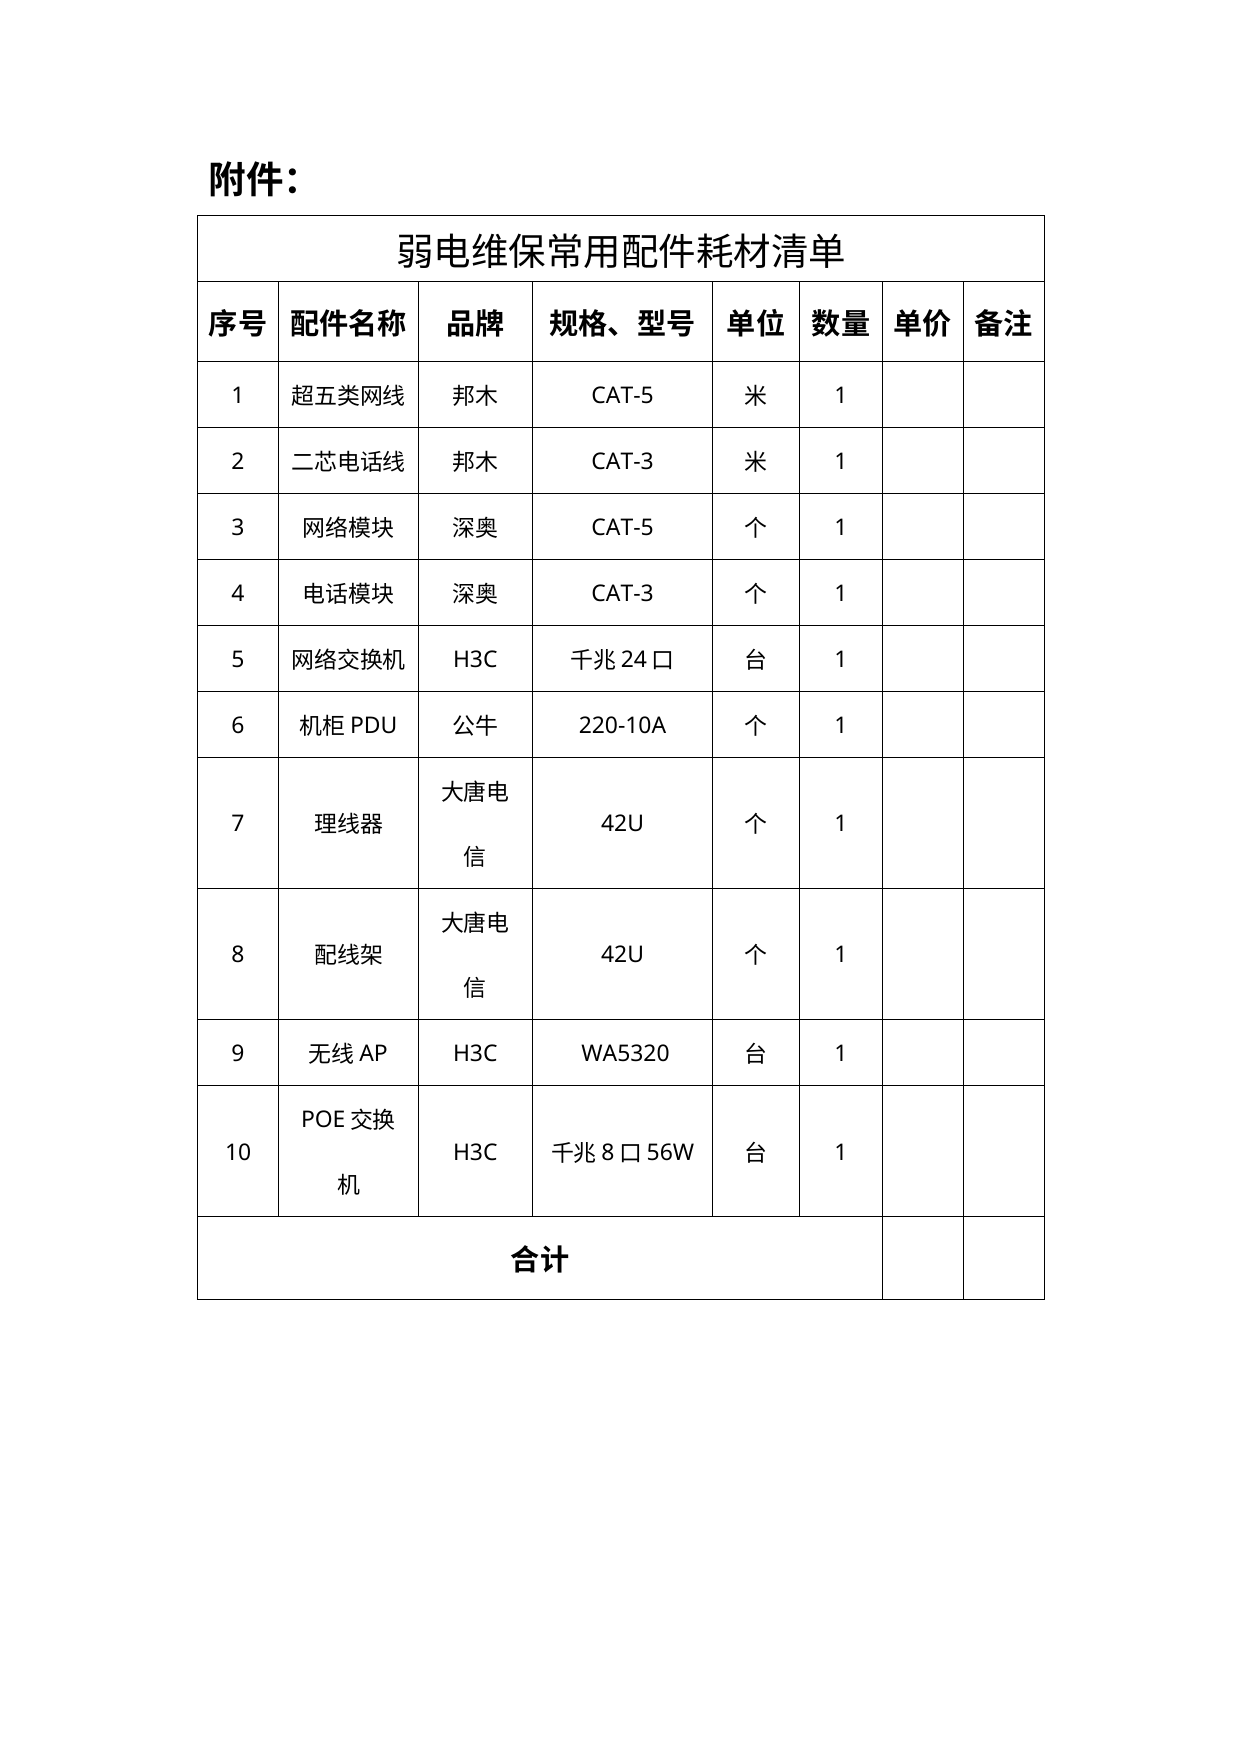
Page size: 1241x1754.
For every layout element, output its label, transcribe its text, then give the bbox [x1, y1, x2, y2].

table_cell 数量 [800, 282, 882, 361]
table_cell 1 [800, 560, 882, 625]
table_cell 1 [198, 362, 278, 427]
table_cell 个 [713, 758, 799, 888]
table_cell 序号 [198, 282, 278, 361]
table_cell 网络模块 [279, 494, 418, 559]
table_cell 机柜PDU [279, 692, 418, 757]
table_cell 台 [713, 626, 799, 691]
table_cell 千兆24口 [533, 626, 712, 691]
table_cell 个 [713, 560, 799, 625]
table_cell 1 [800, 1020, 882, 1085]
table_cell 无线AP [279, 1020, 418, 1085]
table_cell 邦木 [419, 428, 532, 493]
table_cell [964, 758, 1044, 888]
table_cell 8 [198, 889, 278, 1019]
table_cell 42U [533, 889, 712, 1019]
table_cell [883, 889, 963, 1019]
table_cell 1 [800, 889, 882, 1019]
table_cell 1 [800, 494, 882, 559]
table_cell 电话模块 [279, 560, 418, 625]
table_cell 1 [800, 758, 882, 888]
table_cell 备注 [964, 282, 1044, 361]
table_cell 二芯电话线 [279, 428, 418, 493]
table_cell [964, 1217, 1044, 1299]
table_cell 千兆8口56W [533, 1086, 712, 1216]
table_cell 220-10A [533, 692, 712, 757]
table_cell [964, 1086, 1044, 1216]
table_cell [883, 626, 963, 691]
table_cell 配件名称 [279, 282, 418, 361]
table_cell 1 [800, 1086, 882, 1216]
table_cell 1 [800, 362, 882, 427]
table_cell [883, 428, 963, 493]
table_cell 个 [713, 692, 799, 757]
table_cell [964, 560, 1044, 625]
table_cell 6 [198, 692, 278, 757]
table_cell [964, 626, 1044, 691]
table_cell [964, 428, 1044, 493]
table_cell [964, 1020, 1044, 1085]
table_cell 弱电维保常用配件耗材清单 [198, 216, 1044, 281]
table_cell 9 [198, 1020, 278, 1085]
table_cell 合计 [198, 1217, 882, 1299]
table_cell H3C [419, 626, 532, 691]
table_cell POE交换机 [279, 1086, 418, 1216]
table_cell 公牛 [419, 692, 532, 757]
table_cell 米 [713, 428, 799, 493]
table_cell 大唐电信 [419, 758, 532, 888]
table_cell 42U [533, 758, 712, 888]
table_cell [883, 1020, 963, 1085]
table_cell [883, 758, 963, 888]
table_cell [883, 1217, 963, 1299]
table_cell 1 [800, 692, 882, 757]
table_cell 1 [800, 626, 882, 691]
table_cell 深奥 [419, 560, 532, 625]
table_cell 台 [713, 1086, 799, 1216]
table_header 附件： [197, 139, 1044, 215]
table_cell 配线架 [279, 889, 418, 1019]
table_cell 单价 [883, 282, 963, 361]
table_cell 米 [713, 362, 799, 427]
table_cell CAT-5 [533, 362, 712, 427]
table_cell 网络交换机 [279, 626, 418, 691]
table_cell H3C [419, 1086, 532, 1216]
table_cell 7 [198, 758, 278, 888]
table_cell [883, 692, 963, 757]
table_cell [883, 494, 963, 559]
table_cell 台 [713, 1020, 799, 1085]
table_cell 个 [713, 494, 799, 559]
table_cell 超五类网线 [279, 362, 418, 427]
table_cell 10 [198, 1086, 278, 1216]
table_cell CAT-3 [533, 560, 712, 625]
table_cell 品牌 [419, 282, 532, 361]
table_cell 邦木 [419, 362, 532, 427]
table_cell 理线器 [279, 758, 418, 888]
table_cell [964, 362, 1044, 427]
table_cell 个 [713, 889, 799, 1019]
table_cell CAT-5 [533, 494, 712, 559]
table_cell H3C [419, 1020, 532, 1085]
table_cell 4 [198, 560, 278, 625]
table_cell 单位 [713, 282, 799, 361]
table_cell [964, 494, 1044, 559]
table_cell [883, 560, 963, 625]
table_cell CAT-3 [533, 428, 712, 493]
table_cell 1 [800, 428, 882, 493]
table_cell 深奥 [419, 494, 532, 559]
table_cell [964, 692, 1044, 757]
table_cell 3 [198, 494, 278, 559]
table_cell 规格、型号 [533, 282, 712, 361]
table_cell 2 [198, 428, 278, 493]
table_cell [883, 1086, 963, 1216]
table_cell [964, 889, 1044, 1019]
table_cell 5 [198, 626, 278, 691]
table_cell 大唐电信 [419, 889, 532, 1019]
table_cell [883, 362, 963, 427]
table_cell WA5320 [533, 1020, 712, 1085]
